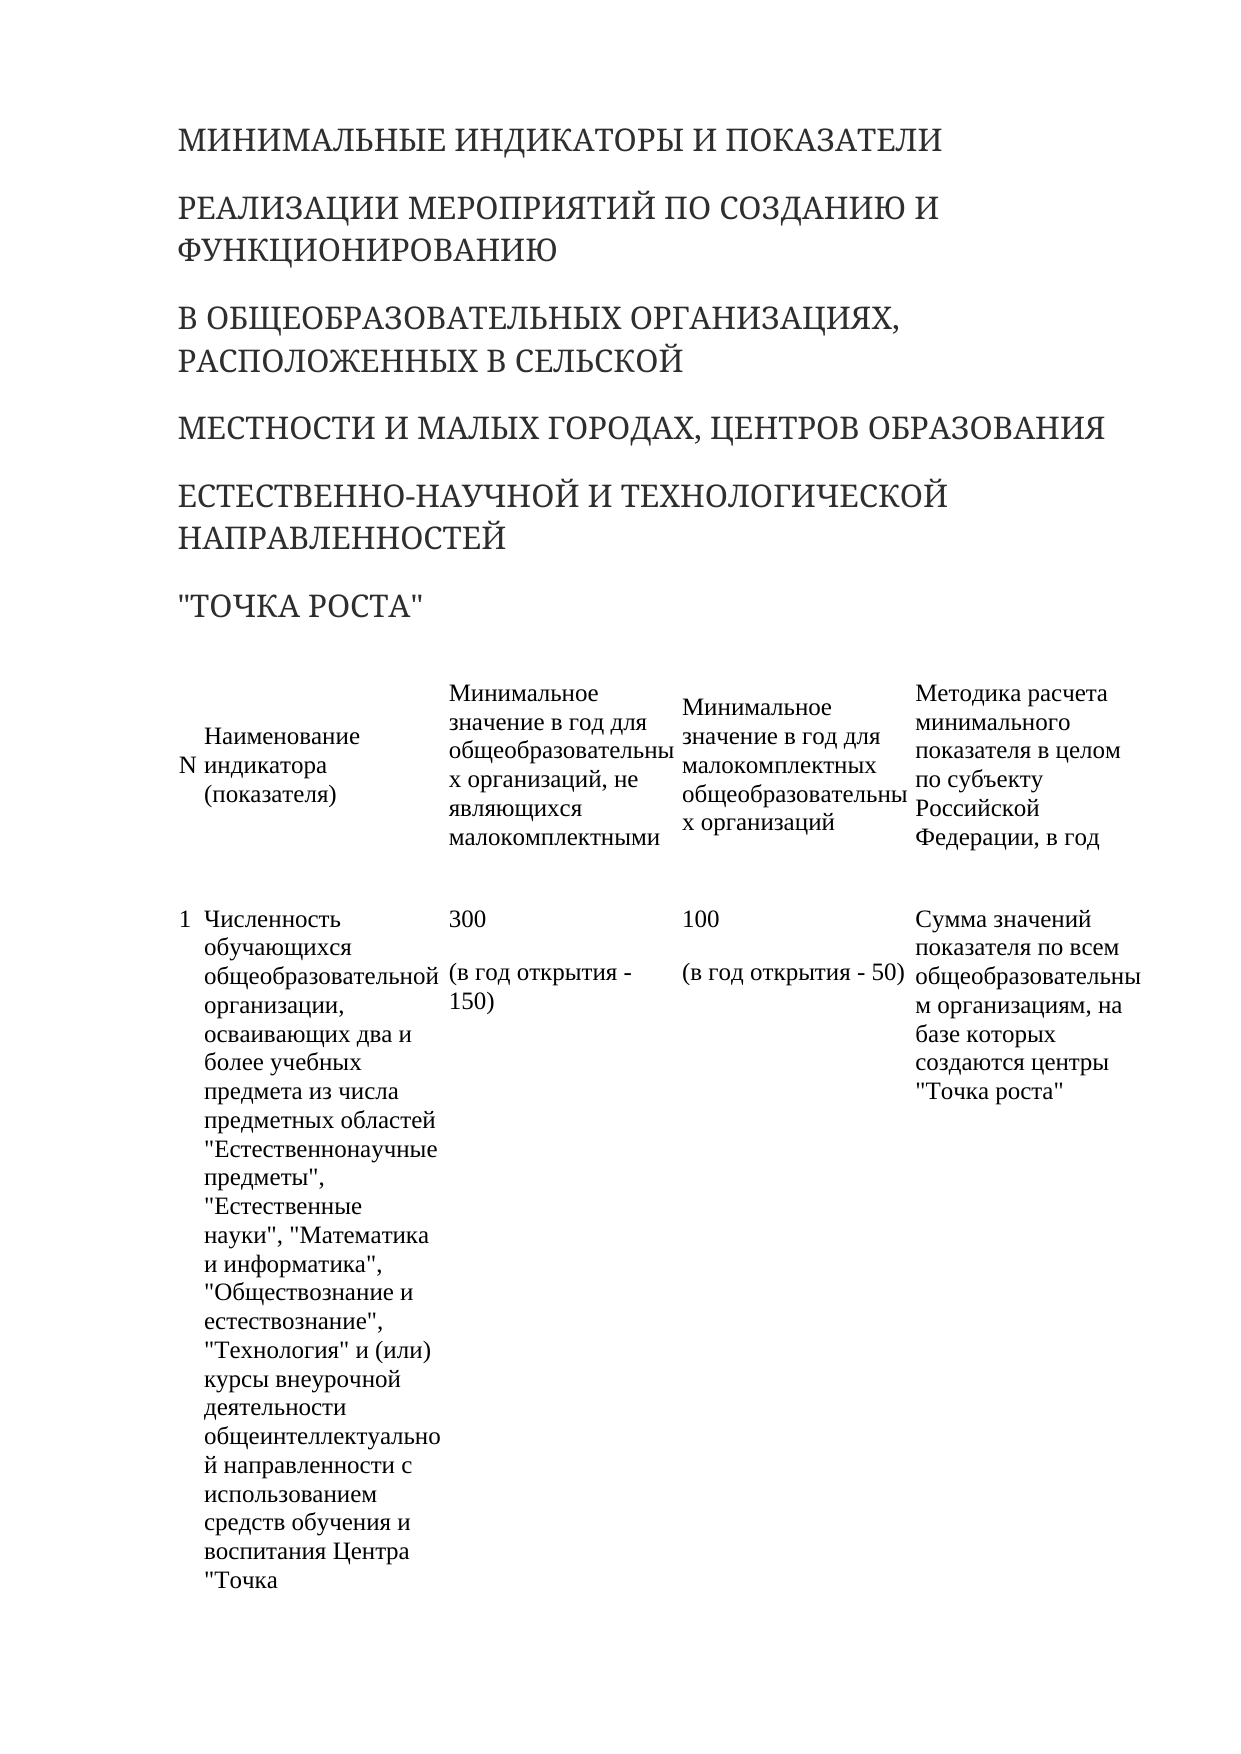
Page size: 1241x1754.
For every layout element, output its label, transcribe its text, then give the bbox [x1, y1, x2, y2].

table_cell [202, 877, 447, 1595]
table_cell 1 [177, 877, 202, 1595]
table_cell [914, 877, 1152, 1595]
table_header Минимальное значение в год для малокомплектных общеобразовательных организаций [680, 652, 913, 877]
text РЕАЛИЗАЦИИ МЕРОПРИЯТИЙ ПО СОЗДАНИЮ И ФУНКЦИОНИРОВАНИЮ [177, 186, 1152, 271]
text ЕСТЕСТВЕННО-НАУЧНОЙ И ТЕХНОЛОГИЧЕСКОЙ НАПРАВЛЕННОСТЕЙ [177, 474, 1152, 559]
text МИНИМАЛЬНЫЕ ИНДИКАТОРЫ И ПОКАЗАТЕЛИ [177, 118, 1152, 161]
text МЕСТНОСТИ И МАЛЫХ ГОРОДАХ, ЦЕНТРОВ ОБРАЗОВАНИЯ [177, 406, 1152, 449]
table_header Минимальное значение в год для общеобразовательных организаций, не являющихся малокомплектными [447, 652, 680, 877]
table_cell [447, 877, 680, 1595]
text В ОБЩЕОБРАЗОВАТЕЛЬНЫХ ОРГАНИЗАЦИЯХ, РАСПОЛОЖЕННЫХ В СЕЛЬСКОЙ [177, 296, 1152, 381]
text "ТОЧКА РОСТА" [177, 584, 1152, 627]
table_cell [680, 877, 913, 1595]
table_header Методика расчета минимального показателя в целом по субъекту Российской Федерации, в год [914, 652, 1152, 877]
table_header N [177, 652, 202, 877]
table_header Наименование индикатора (показателя) [202, 652, 447, 877]
